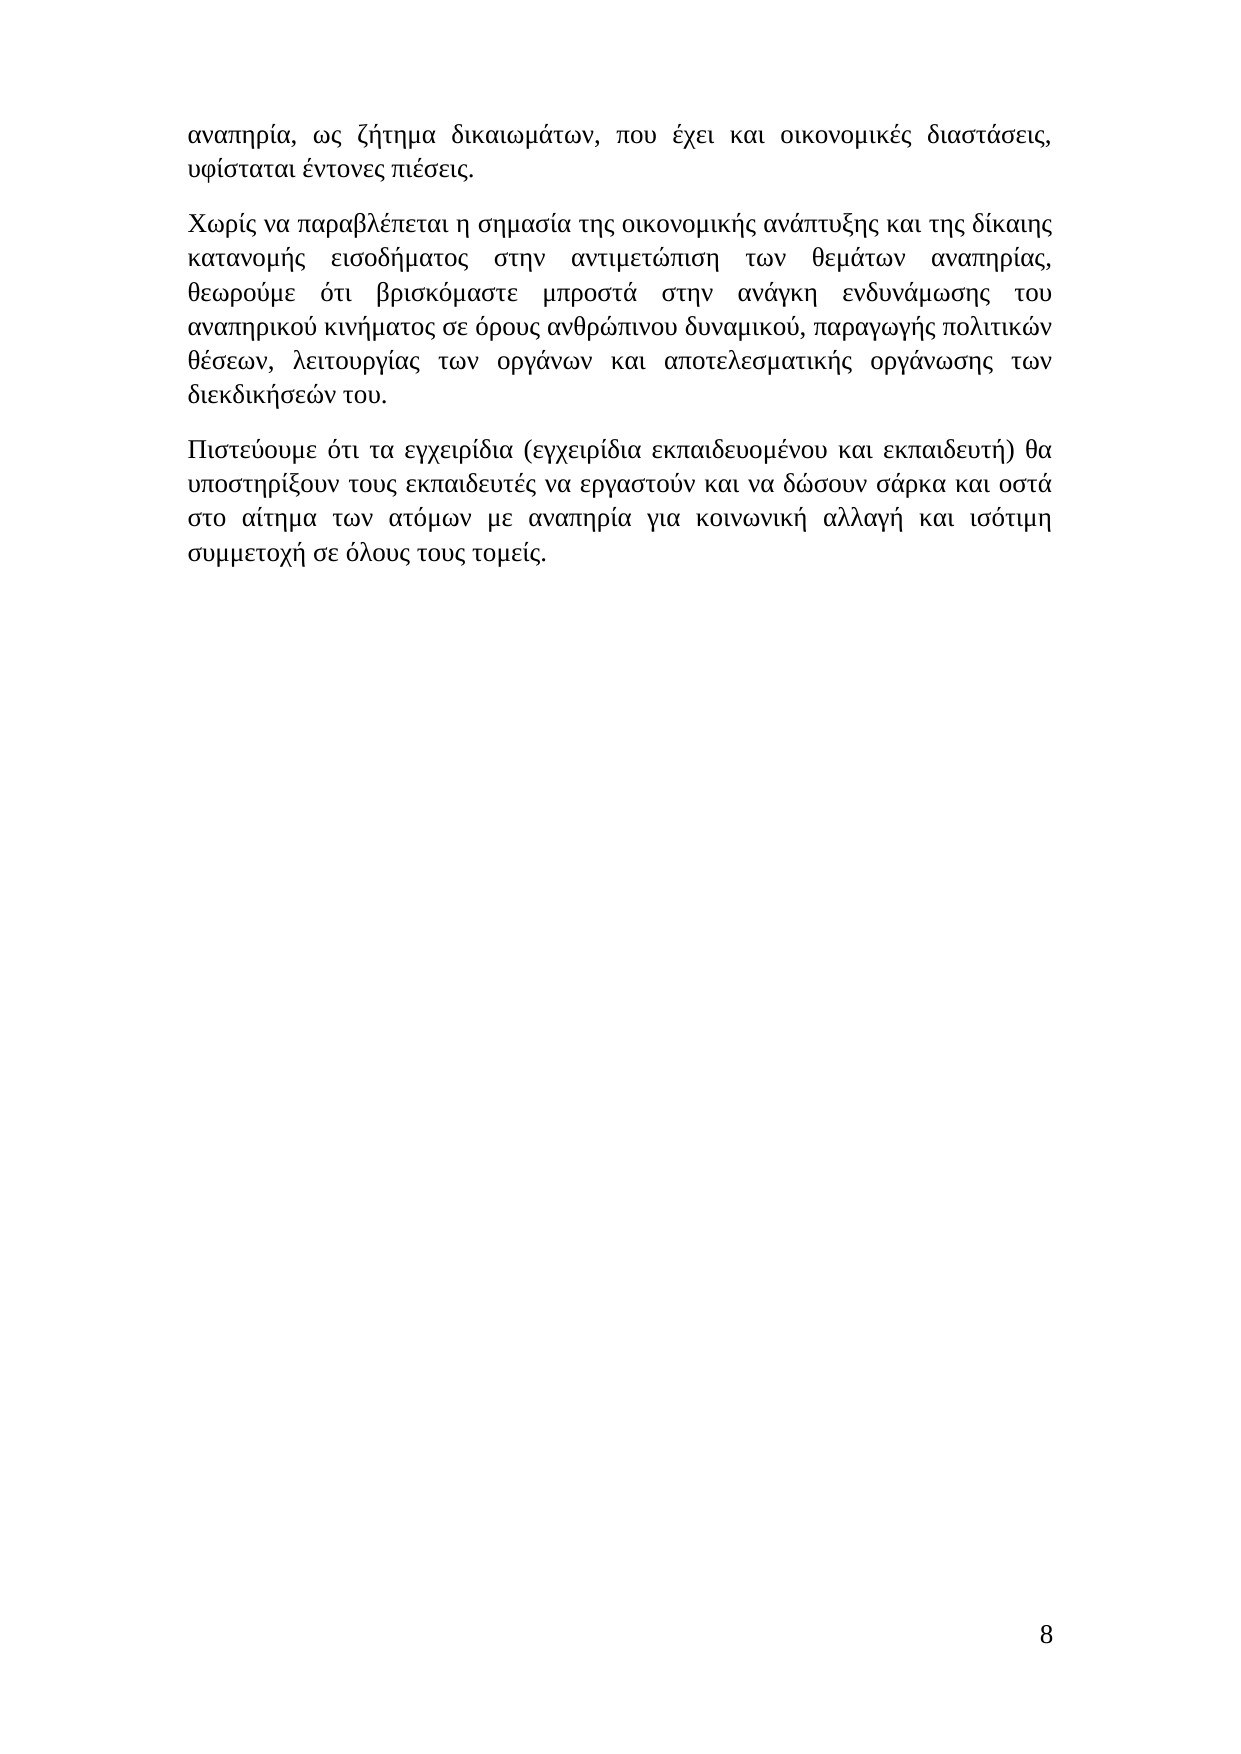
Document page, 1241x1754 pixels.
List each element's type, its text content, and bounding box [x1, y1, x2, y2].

text Χωρίς να παραβλέπεται η σημασία της οικονομικής ανάπτυξης και της δίκαιης κατανομής εισοδήματος στην αντιμετώπιση των θεμάτων αναπηρίας, θεωρούμε ότι βρισκόμαστε μπροστά στην ανάγκη ενδυνάμωσης του αναπηρικού κινήματος σε όρους ανθρώπινου δυναμικού, παραγωγής πολιτικών θέσεων, λειτουργίας των οργάνων και αποτελεσματικής οργάνωσης των διεκδικήσεών του. [187, 207, 1053, 409]
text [187, 118, 1053, 183]
text Πιστεύουμε ότι τα εγχειρίδια (εγχειρίδια εκπαιδευομένου και εκπαιδευτή) θα υποστηρίξουν τους εκπαιδευτές να εργαστούν και να δώσουν σάρκα και οστά στο αίτημα των ατόμων με αναπηρία για κοινωνική αλλαγή και ισότιμη συμμετοχή σε όλους τους τομείς. [187, 433, 1053, 567]
